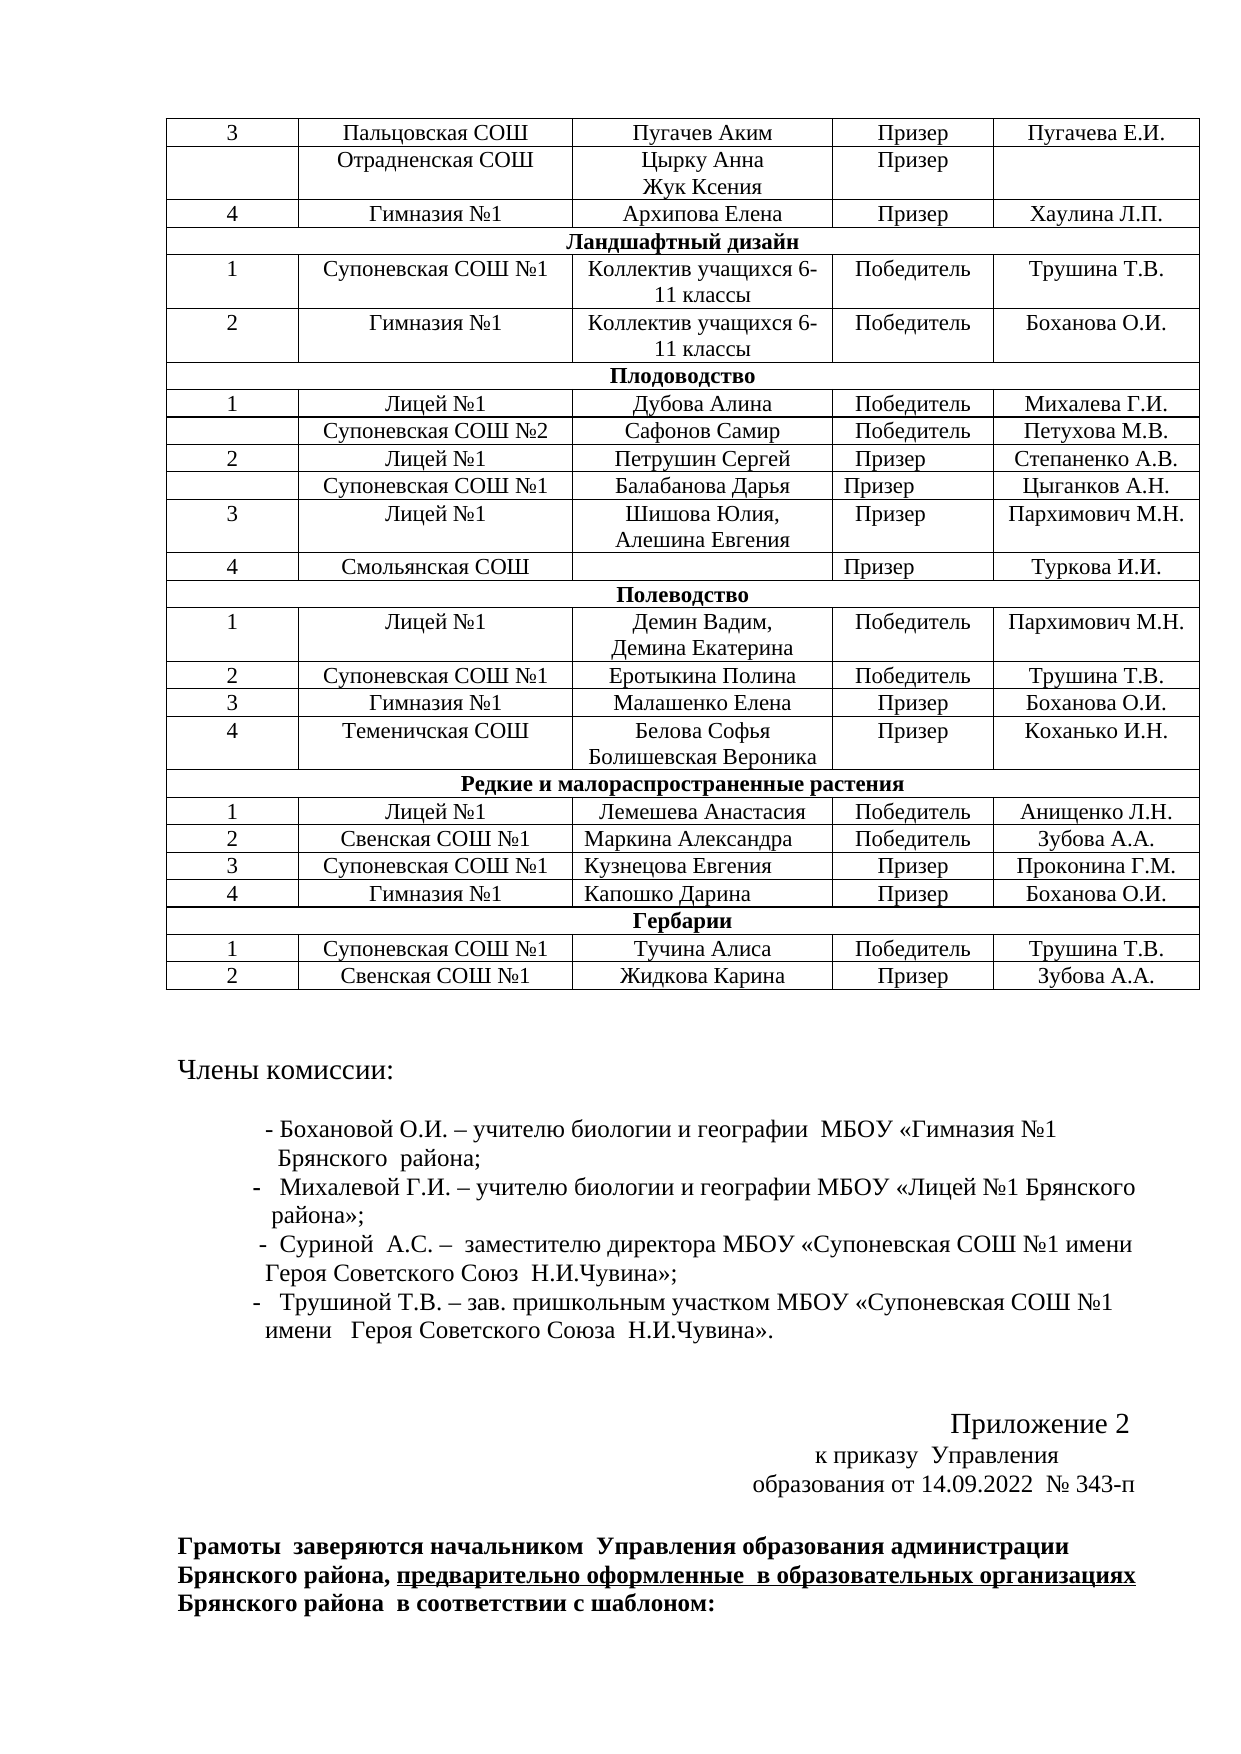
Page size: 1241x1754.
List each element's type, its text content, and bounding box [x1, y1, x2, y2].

table_cell 4 [167, 880, 298, 906]
table_cell [573, 553, 832, 580]
table_cell 2 [167, 825, 298, 852]
table_cell Призер [833, 853, 993, 879]
table_cell 2 [167, 962, 298, 988]
table_cell Призер [833, 962, 993, 988]
table_cell [167, 147, 298, 199]
table_cell Супоневская СОШ №1 [299, 662, 572, 688]
table_cell Трушина Т.В. [994, 255, 1199, 308]
table_cell Победитель [833, 825, 993, 852]
table_cell Лицей №1 [299, 798, 572, 824]
table_cell [994, 147, 1199, 199]
table_cell 3 [167, 119, 298, 146]
table_cell 1 [167, 798, 298, 824]
table_cell Гимназия №1 [299, 200, 572, 227]
table_cell 2 [167, 445, 298, 471]
table_cell Победитель [833, 255, 993, 308]
table_cell Трушина Т.В. [994, 935, 1199, 961]
table_cell Архипова Елена [573, 200, 832, 227]
table_cell Ландшафтный дизайн [167, 228, 1199, 254]
table_cell Пугачев Аким [573, 119, 832, 146]
table_cell Коллектив учащихся 6-11 классы [573, 309, 832, 362]
table_cell 1 [167, 935, 298, 961]
table_cell Еротыкина Полина [573, 662, 832, 688]
table_cell Супоневская СОШ №2 [299, 418, 572, 444]
table_cell Коханько И.Н. [994, 717, 1199, 769]
table_cell Лицей №1 [299, 445, 572, 471]
table_cell Редкие и малораспространенные растения [167, 770, 1199, 797]
table_cell Отрадненская СОШ [299, 147, 572, 199]
table_cell Боханова О.И. [994, 689, 1199, 716]
table_cell Анищенко Л.Н. [994, 798, 1199, 824]
text имени Героя Советского Союза Н.И.Чувина». [177, 1315, 1167, 1344]
table_cell Зубова А.А. [994, 825, 1199, 852]
table_cell Победитель [833, 390, 993, 416]
table_cell Цыганков А.Н. [994, 472, 1199, 498]
table_cell Призер [833, 880, 993, 906]
table_cell Тучина Алиса [573, 935, 832, 961]
table_cell Призер [833, 553, 993, 580]
table_cell Лемешева Анастасия [573, 798, 832, 824]
table_cell Победитель [833, 608, 993, 661]
table_cell Туркова И.И. [994, 553, 1199, 580]
table_cell 1 [167, 390, 298, 416]
table_cell Боханова О.И. [994, 880, 1199, 906]
table_cell 1 [167, 255, 298, 308]
table_cell Супоневская СОШ №1 [299, 935, 572, 961]
table_cell Цырку Анна Жук Ксения [573, 147, 832, 199]
table_cell Призер [833, 147, 993, 199]
table_cell 2 [167, 662, 298, 688]
table_cell Призер [833, 689, 993, 716]
table_cell Свенская СОШ №1 [299, 825, 572, 852]
text - Михалевой Г.И. – учителю биологии и географии МБОУ «Лицей №1 Брянского [177, 1172, 1167, 1200]
table_cell Теменичская СОШ [299, 717, 572, 769]
table_cell Кузнецова Евгения [573, 853, 832, 879]
table_cell Призер [833, 445, 993, 471]
table_cell [167, 472, 298, 498]
text Героя Советского Союз Н.И.Чувина»; [177, 1258, 1167, 1287]
text образования от 14.09.2022 № 343-п [177, 1469, 1167, 1497]
table_cell Смольянская СОШ [299, 553, 572, 580]
table_cell Полеводство [167, 581, 1199, 607]
table_cell Гимназия №1 [299, 689, 572, 716]
table_cell Белова Софья Болишевская Вероника [573, 717, 832, 769]
table_cell Призер [833, 119, 993, 146]
text Брянского района; [177, 1143, 1167, 1172]
text - Суриной А.С. – заместителю директора МБОУ «Супоневская СОШ №1 имени [177, 1229, 1167, 1258]
table_cell Пархимович М.Н. [994, 500, 1199, 552]
table_cell Пальцовская СОШ [299, 119, 572, 146]
table_cell Демин Вадим, Демина Екатерина [573, 608, 832, 661]
table_cell Зубова А.А. [994, 962, 1199, 988]
table_cell Гимназия №1 [299, 880, 572, 906]
table_cell 4 [167, 553, 298, 580]
table_cell Проконина Г.М. [994, 853, 1199, 879]
text - Бохановой О.И. – учителю биологии и географии МБОУ «Гимназия №1 [177, 1114, 1167, 1143]
table_cell 4 [167, 717, 298, 769]
table_cell 2 [167, 309, 298, 362]
table_cell Жидкова Карина [573, 962, 832, 988]
table_cell Лицей №1 [299, 608, 572, 661]
table_cell Малашенко Елена [573, 689, 832, 716]
table_cell Сафонов Самир [573, 418, 832, 444]
text - Трушиной Т.В. – зав. пришкольным участком МБОУ «Супоневская СОШ №1 [177, 1287, 1167, 1315]
table_cell 1 [167, 608, 298, 661]
table_cell Михалева Г.И. [994, 390, 1199, 416]
table_cell Победитель [833, 935, 993, 961]
text Члены комиссии: [177, 1052, 1167, 1085]
table_cell Коллектив учащихся 6-11 классы [573, 255, 832, 308]
text к приказу Управления [177, 1440, 1152, 1469]
table_cell Дубова Алина [573, 390, 832, 416]
table_cell Шишова Юлия, Алешина Евгения [573, 500, 832, 552]
table_cell Победитель [833, 418, 993, 444]
table_cell Гимназия №1 [299, 309, 572, 362]
table_cell Призер [833, 472, 993, 498]
table_cell Петрушин Сергей [573, 445, 832, 471]
table_cell Призер [833, 200, 993, 227]
table_cell Боханова О.И. [994, 309, 1199, 362]
table_cell Супоневская СОШ №1 [299, 255, 572, 308]
table_cell [167, 418, 298, 444]
table_cell Трушина Т.В. [994, 662, 1199, 688]
table_cell Лицей №1 [299, 500, 572, 552]
table_cell Плодоводство [167, 363, 1199, 389]
table_cell 3 [167, 500, 298, 552]
table_cell Степаненко А.В. [994, 445, 1199, 471]
table_cell Маркина Александра [573, 825, 832, 852]
table_cell Супоневская СОШ №1 [299, 472, 572, 498]
table_cell Хаулина Л.П. [994, 200, 1199, 227]
table_cell Победитель [833, 662, 993, 688]
table_cell 4 [167, 200, 298, 227]
table_cell Балабанова Дарья [573, 472, 832, 498]
table_cell Призер [833, 500, 993, 552]
table_cell Призер [833, 717, 993, 769]
table_cell Свенская СОШ №1 [299, 962, 572, 988]
table_cell Гербарии [167, 908, 1199, 934]
table_cell Пархимович М.Н. [994, 608, 1199, 661]
table_cell Петухова М.В. [994, 418, 1199, 444]
table_cell Капошко Дарина [573, 880, 832, 906]
table_cell Пугачева Е.И. [994, 119, 1199, 146]
table_cell 3 [167, 853, 298, 879]
table_cell Победитель [833, 798, 993, 824]
table_cell 3 [167, 689, 298, 716]
table_cell Лицей №1 [299, 390, 572, 416]
text района»; [177, 1200, 1167, 1229]
text Грамоты заверяются начальником Управления образования администрации Брянского района, предварительно оформленные в образовательных организациях Брянского района в соответствии с шаблоном: [177, 1531, 1152, 1617]
table_cell Победитель [833, 309, 993, 362]
table_cell Супоневская СОШ №1 [299, 853, 572, 879]
text Приложение 2 [177, 1406, 1152, 1440]
